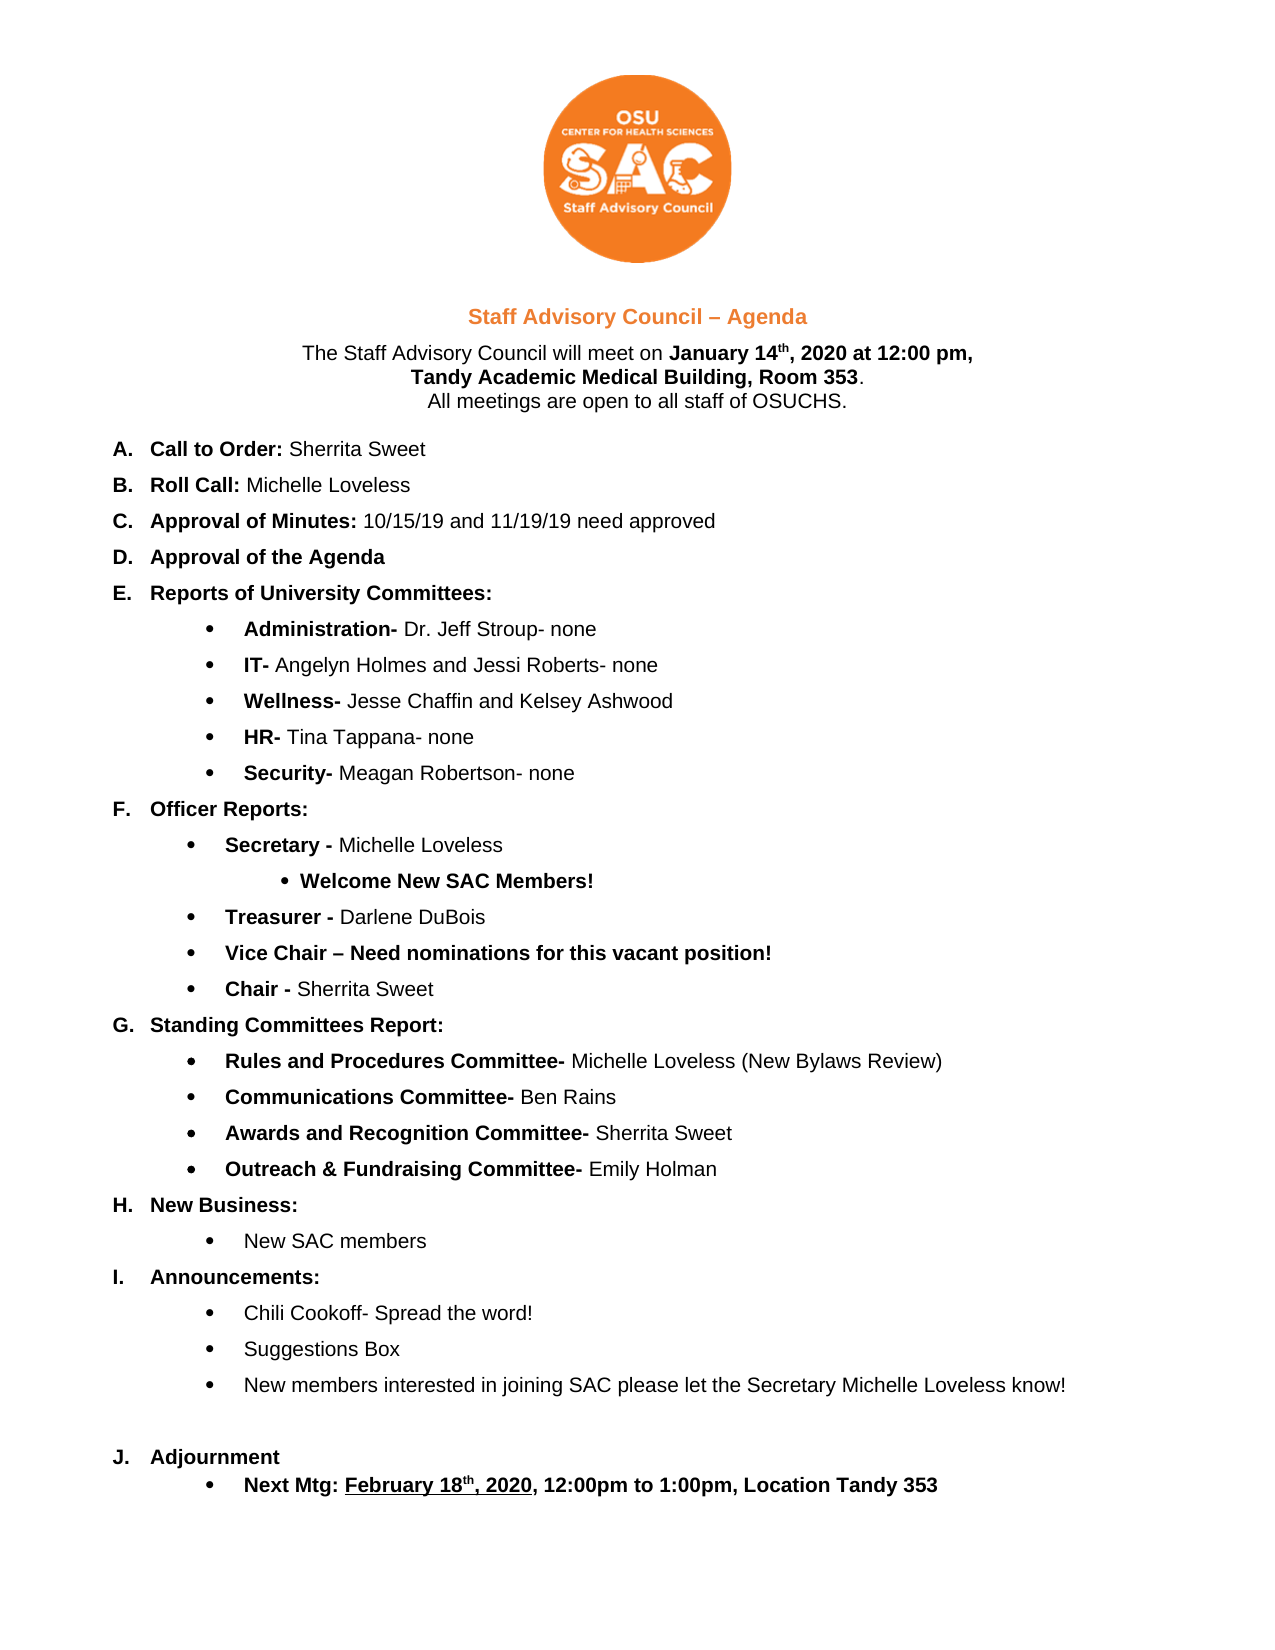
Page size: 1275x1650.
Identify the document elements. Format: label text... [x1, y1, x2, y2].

list Vice Chair – Need nominations for this vacant position! [187, 941, 1200, 965]
list Awards and Recognition Committee- Sherrita Sweet [187, 1121, 1200, 1145]
list New Business: [112, 1193, 1200, 1217]
list Call to Order: Sherrita Sweet [112, 437, 1200, 461]
list Reports of University Committees: [112, 581, 1200, 605]
list Approval of the Agenda [112, 545, 1200, 569]
picture [543, 75, 732, 263]
list Secretary - Michelle Loveless [187, 833, 1200, 857]
text All meetings are open to all staff of OSUCHS. [75, 389, 1200, 413]
list Adjournment [112, 1445, 1200, 1469]
list Approval of Minutes: 10/15/19 and 11/19/19 need approved [112, 509, 1200, 533]
list Officer Reports: [112, 797, 1200, 821]
list HR- Tina Tappana- none [206, 725, 1200, 749]
list Security- Meagan Robertson- none [206, 761, 1200, 785]
list Suggestions Box [206, 1337, 1200, 1361]
text Staff Advisory Council – Agenda [75, 303, 1200, 329]
list New members interested in joining SAC please let the Secretary Michelle Loveless know! [206, 1373, 1200, 1397]
text Tandy Academic Medical Building, Room 353. [75, 365, 1200, 389]
list Next Mtg: February 18th, 2020, 12:00pm to 1:00pm, Location Tandy 353 [206, 1473, 1200, 1497]
list Standing Committees Report: [112, 1013, 1200, 1037]
list New SAC members [206, 1229, 1200, 1253]
list Outreach & Fundraising Committee- Emily Holman [187, 1157, 1200, 1181]
list Communications Committee- Ben Rains [187, 1085, 1200, 1109]
list Chili Cookoff- Spread the word! [206, 1301, 1200, 1325]
list Chair - Sherrita Sweet [187, 977, 1200, 1001]
list Treasurer - Darlene DuBois [187, 905, 1200, 929]
list Rules and Procedures Committee- Michelle Loveless (New Bylaws Review) [187, 1049, 1200, 1073]
text The Staff Advisory Council will meet on January 14th, 2020 at 12:00 pm, [75, 341, 1200, 365]
list Announcements: [112, 1265, 1200, 1289]
list Administration- Dr. Jeff Stroup- none [206, 617, 1200, 641]
list Wellness- Jesse Chaffin and Kelsey Ashwood [206, 689, 1200, 713]
list Roll Call: Michelle Loveless [112, 473, 1200, 497]
list IT- Angelyn Holmes and Jessi Roberts- none [206, 653, 1200, 677]
list Welcome New SAC Members! [281, 869, 1200, 893]
